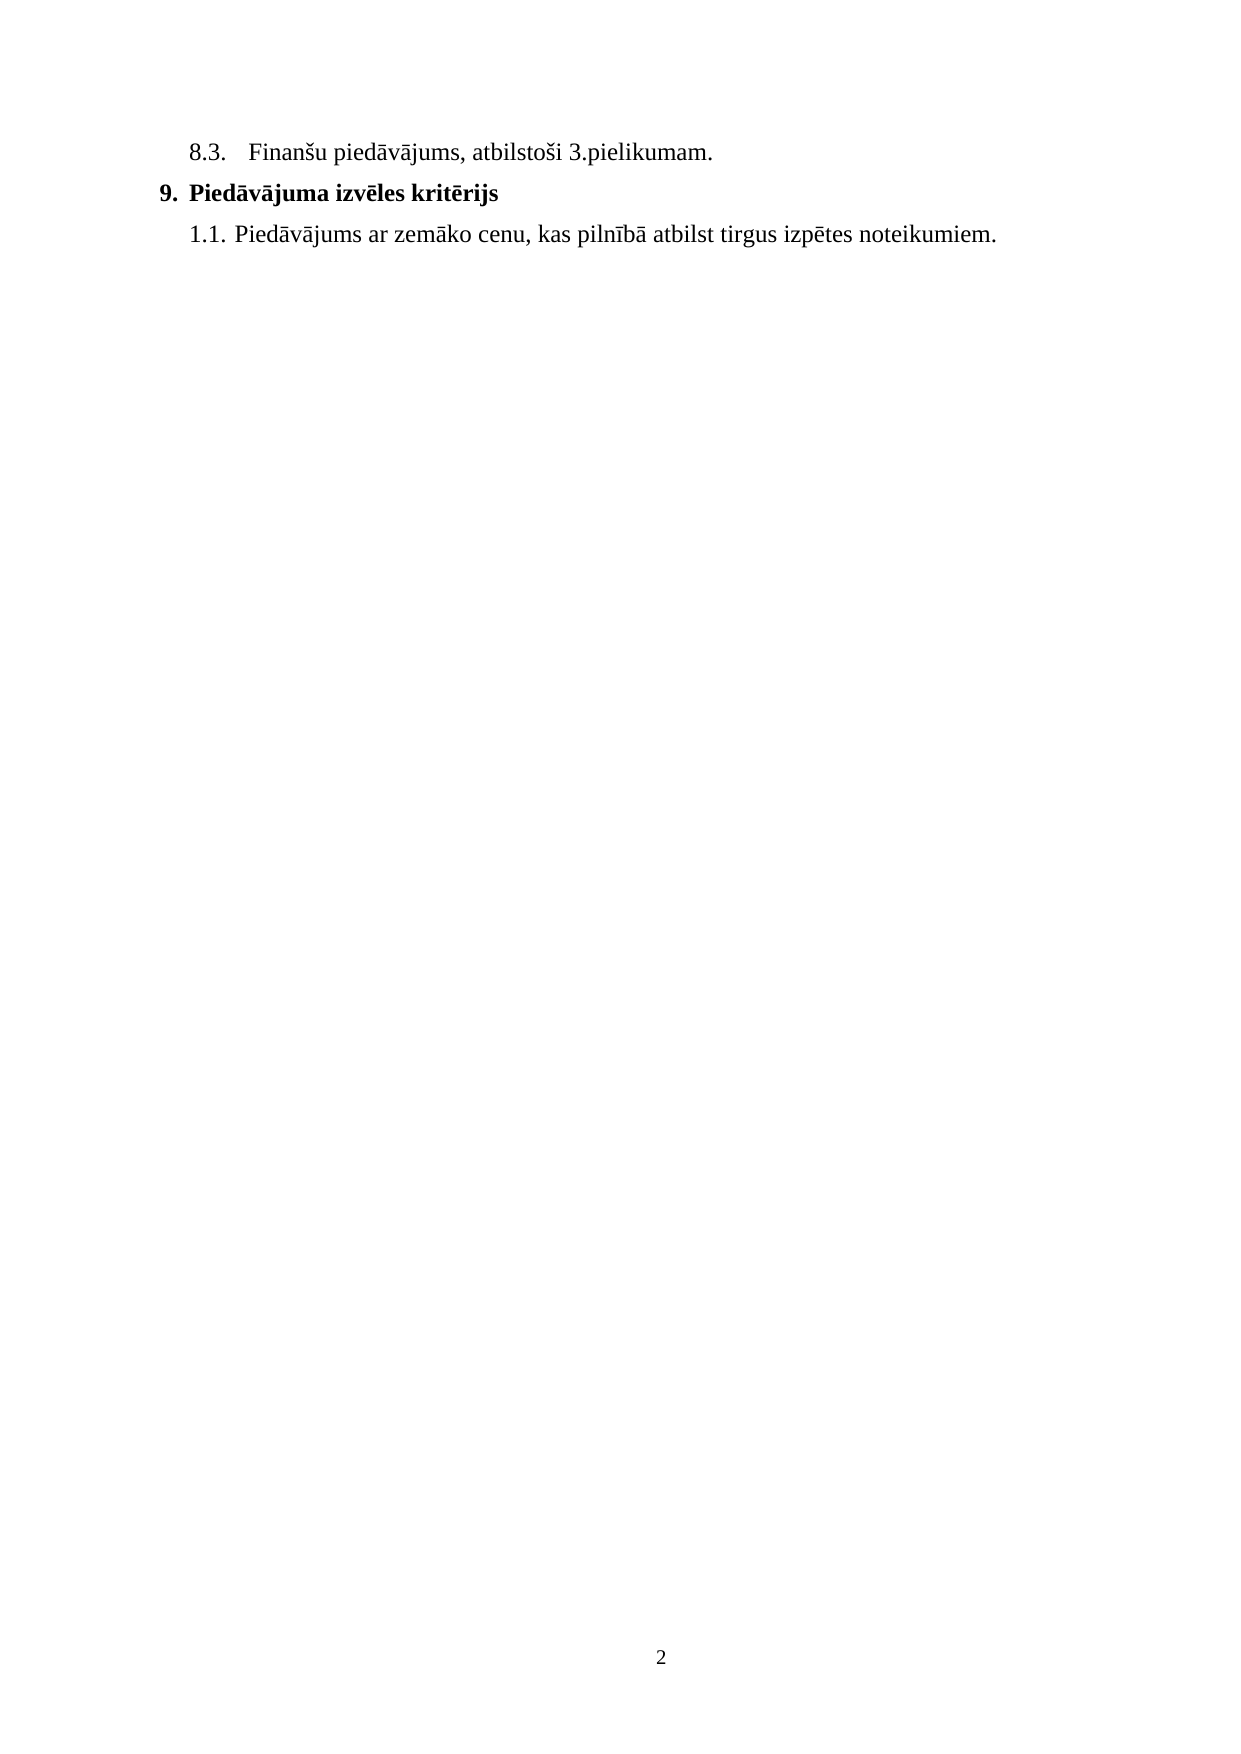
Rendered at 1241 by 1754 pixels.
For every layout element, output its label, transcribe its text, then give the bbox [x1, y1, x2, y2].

list Finanšu piedāvājums, atbilstoši 3.pielikumam. [189, 137, 1162, 165]
list Piedāvājums ar zemāko cenu, kas pilnībā atbilst tirgus izpētes noteikumiem. [189, 219, 1162, 248]
list Piedāvājuma izvēles kritērijs [159, 178, 1162, 207]
